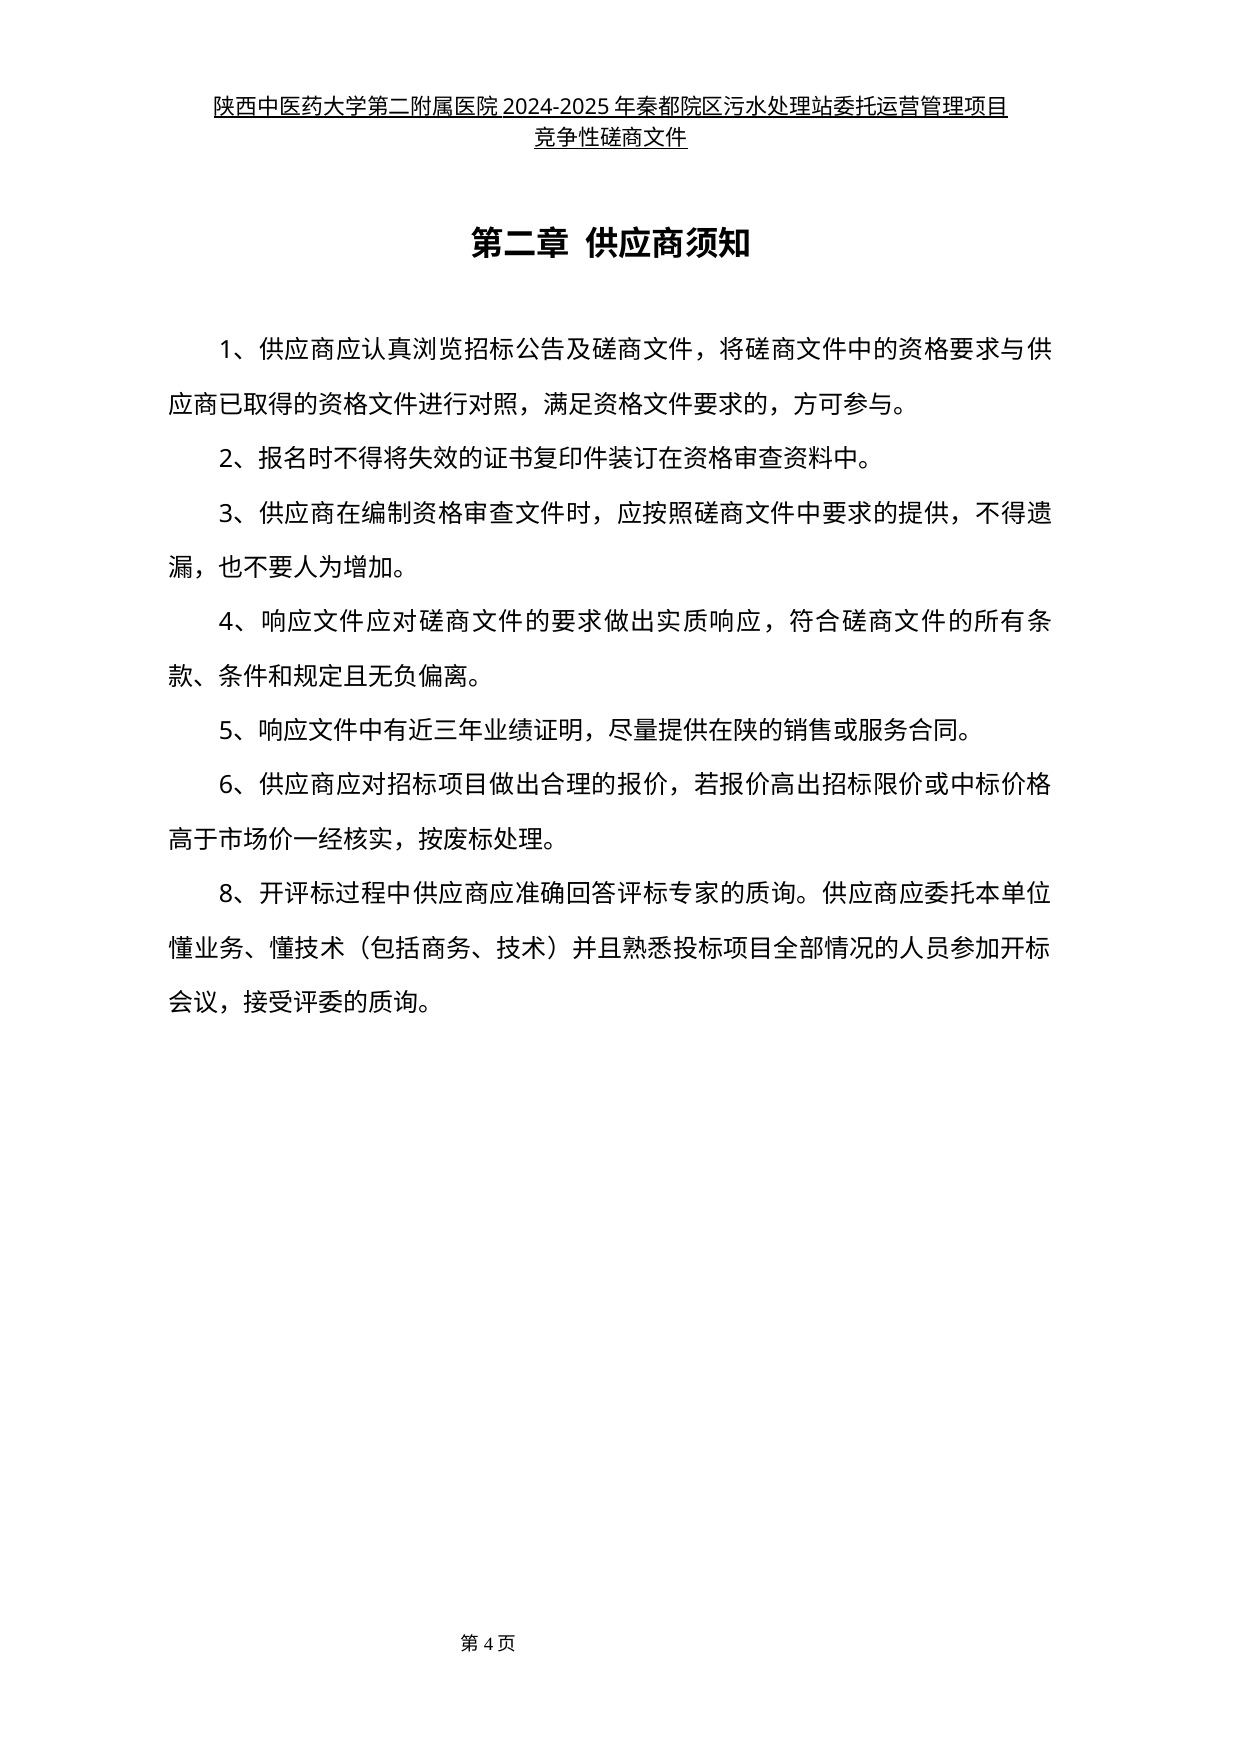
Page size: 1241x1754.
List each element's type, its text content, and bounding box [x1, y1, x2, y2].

text 1、供应商应认真浏览招标公告及磋商文件，将磋商文件中的资格要求与供应商已取得的资格文件进行对照，满足资格文件要求的，方可参与。 [169, 330, 1053, 421]
text 3、供应商在编制资格审查文件时，应按照磋商文件中要求的提供，不得遗漏，也不要人为增加。 [169, 493, 1053, 584]
text 2、报名时不得将失效的证书复印件装订在资格审查资料中。 [169, 439, 1053, 475]
text 6、供应商应对招标项目做出合理的报价，若报价高出招标限价或中标价格高于市场价一经核实，按废标处理。 [169, 765, 1053, 856]
text 5、响应文件中有近三年业绩证明，尽量提供在陕的销售或服务合同。 [169, 711, 1053, 747]
text 8、开评标过程中供应商应准确回答评标专家的质询。供应商应委托本单位懂业务、懂技术（包括商务、技术）并且熟悉投标项目全部情况的人员参加开标会议，接受评委的质询。 [169, 874, 1053, 1019]
list 第二章 供应商须知 [169, 208, 1053, 273]
text 4、响应文件应对磋商文件的要求做出实质响应，符合磋商文件的所有条款、条件和规定且无负偏离。 [169, 602, 1053, 692]
